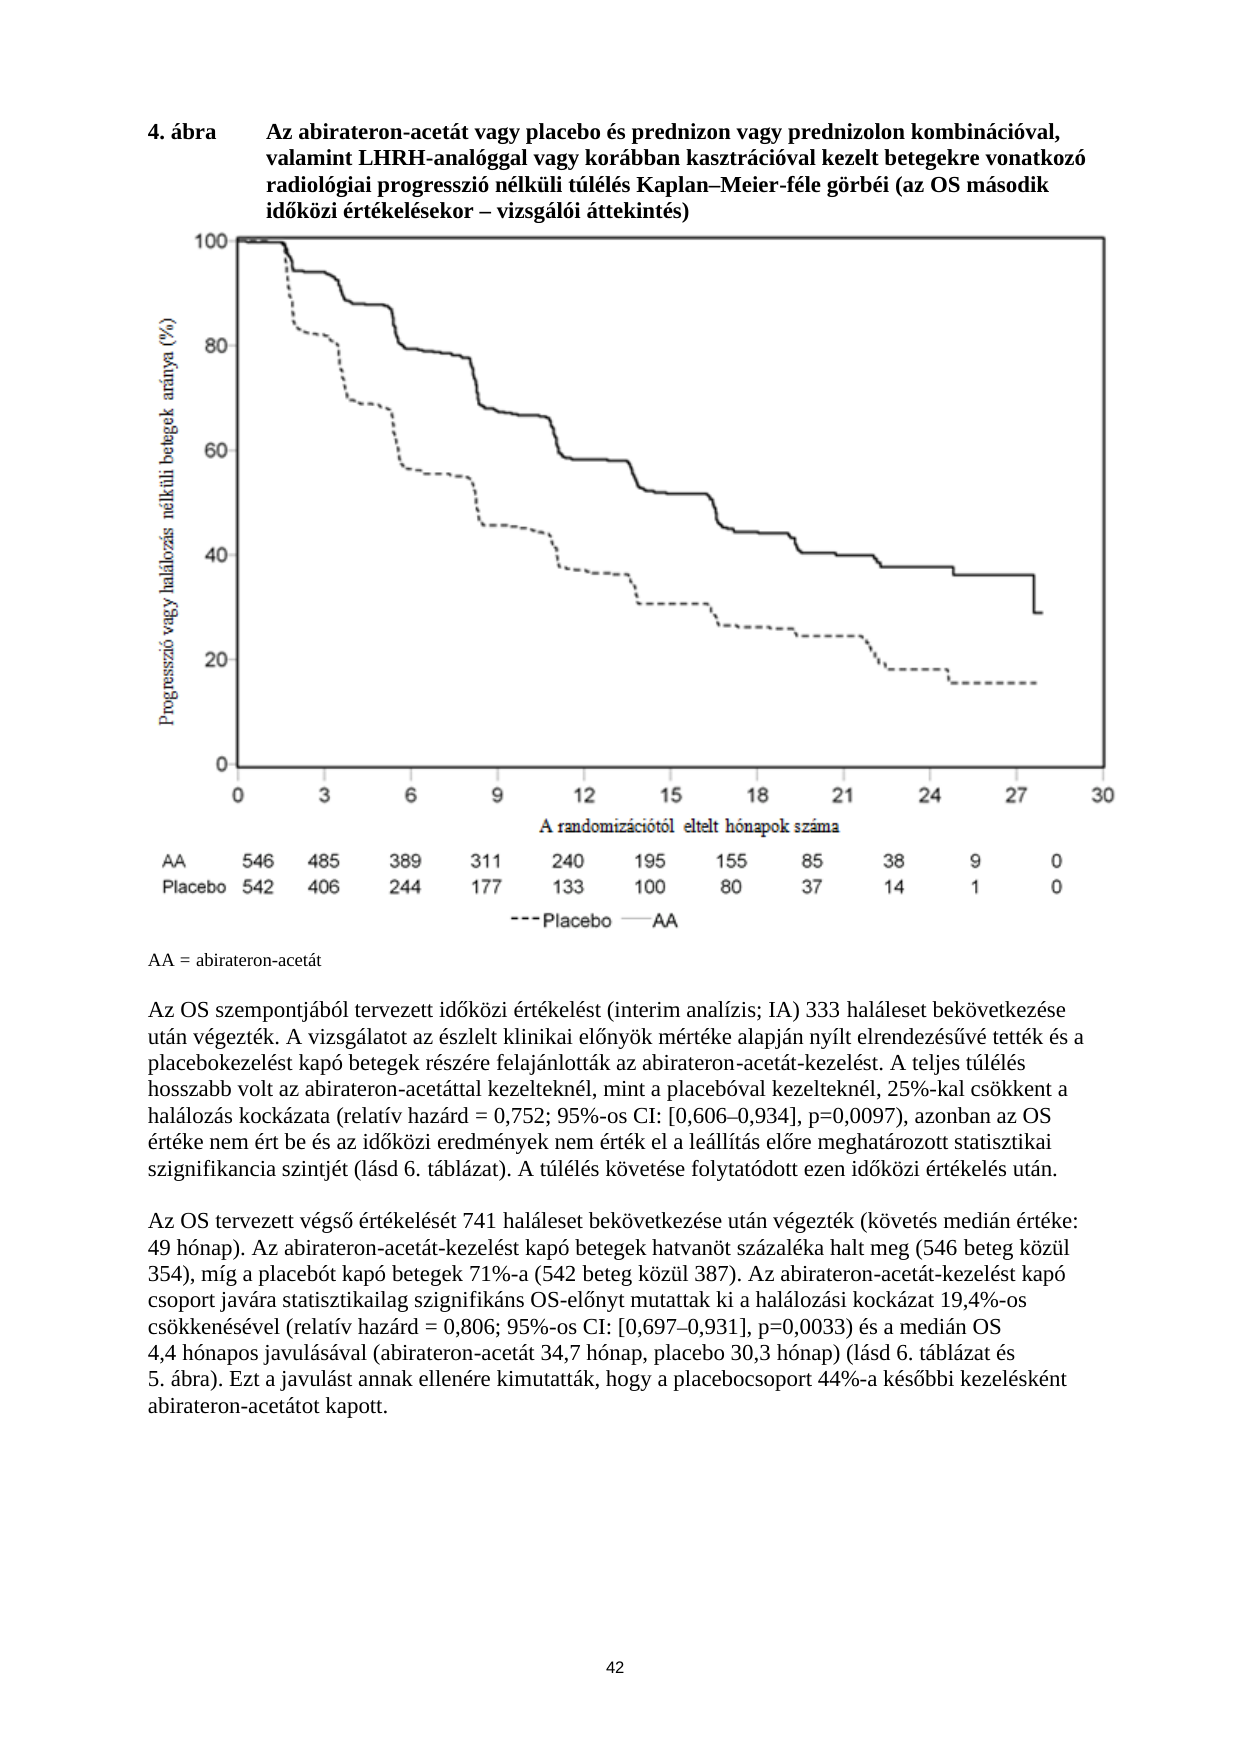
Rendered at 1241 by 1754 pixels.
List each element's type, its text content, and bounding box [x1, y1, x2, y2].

text Az OS szempontjából tervezett időközi értékelést (interim analízis; IA) 333 haláleset bekövetkezése után végezték. A vizsgálatot az észlelt klinikai előnyök mértéke alapján nyílt elrendezésűvé tették és a placebokezelést kapó betegek részére felajánlották az abirateron-acetát-kezelést. A teljes túlélés hosszabb volt az abirateron-acetáttal kezelteknél, mint a placebóval kezelteknél, 25%-kal csökkent a halálozás kockázata (relatív hazárd = 0,752; 95%-os CI: [0,606–0,934], p=0,0097), azonban az OS értéke nem ért be és az időközi eredmények nem érték el a leállítás előre meghatározott statisztikai szignifikancia szintjét (lásd 6. táblázat). A túlélés követése folytatódott ezen időközi értékelés után. [148, 996, 1092, 1181]
text Az OS tervezett végső értékelését 741 haláleset bekövetkezése után végezték (követés medián értéke: 49 hónap). Az abirateron-acetát-kezelést kapó betegek hatvanöt százaléka halt meg (546 beteg közül 354), míg a placebót kapó betegek 71%-a (542 beteg közül 387). Az abirateron-acetát-kezelést kapó csoport javára statisztikailag szignifikáns OS-előnyt mutattak ki a halálozási kockázat 19,4%-os csökkenésével (relatív hazárd = 0,806; 95%-os CI: [0,697–0,931], p=0,0033) és a medián OS 4,4 hónapos javulásával (abirateron-acetát 34,7 hónap, placebo 30,3 hónap) (lásd 6. táblázat és 5. ábra). Ezt a javulást annak ellenére kimutatták, hogy a placebocsoport 44%-a későbbi kezelésként abirateron-acetátot kapott. [148, 1207, 1092, 1418]
text 4. ábra Az abirateron-acetát vagy placebo és prednizon vagy prednizolon kombinációval, valamint LHRH-analóggal vagy korábban kasztrációval kezelt betegekre vonatkozó radiológiai progresszió nélküli túlélés Kaplan–Meier-féle görbéi (az OS második időközi értékelésekor – vizsgálói áttekintés) [148, 118, 1092, 223]
text AA = abirateron-acetát [148, 949, 1092, 970]
picture [147, 223, 1123, 949]
